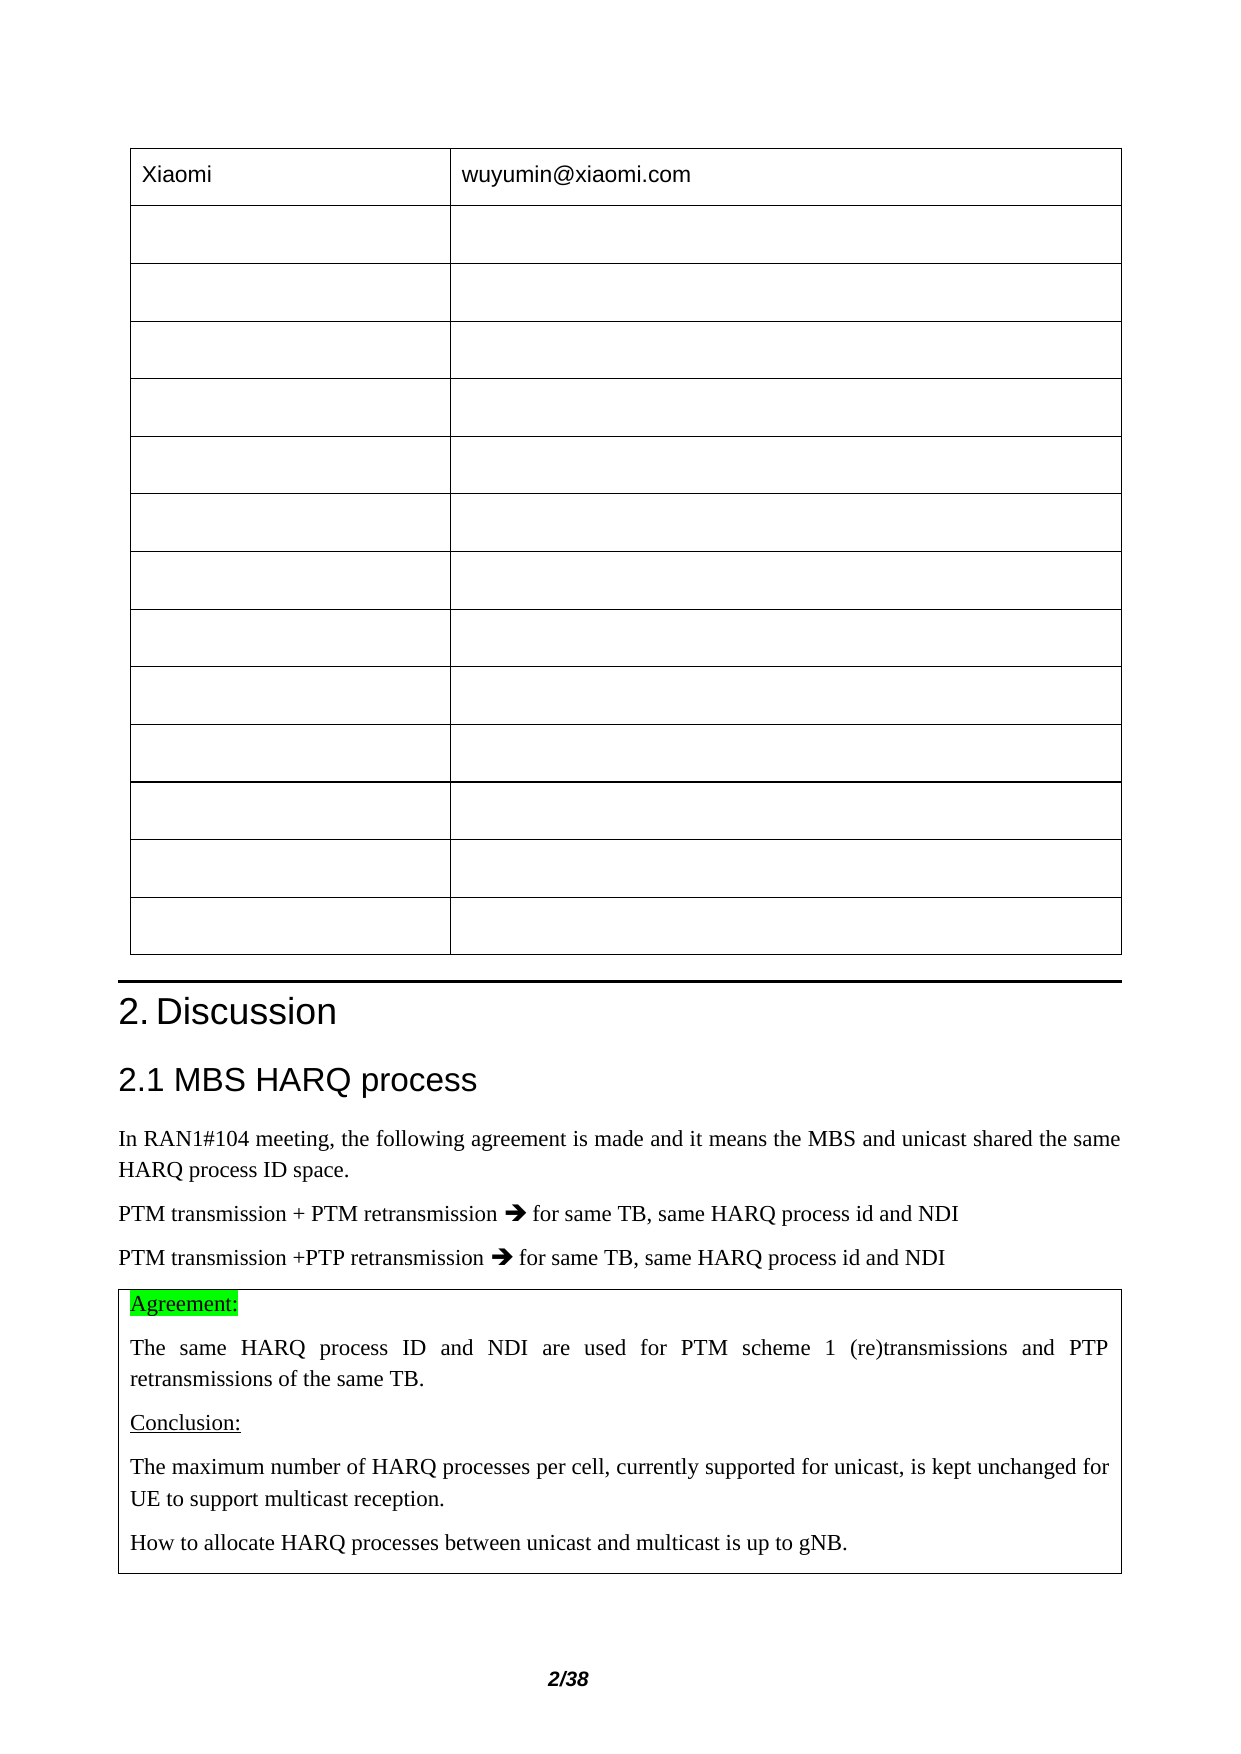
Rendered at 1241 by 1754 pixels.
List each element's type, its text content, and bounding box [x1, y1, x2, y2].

table_cell [131, 552, 450, 608]
table_cell [451, 783, 1121, 839]
table_cell [451, 552, 1121, 608]
table_cell [131, 840, 450, 897]
table_cell [131, 610, 450, 666]
table_cell [451, 206, 1121, 263]
table_cell [451, 610, 1121, 666]
table_cell [451, 494, 1121, 551]
table_cell [131, 437, 450, 493]
table_cell [131, 322, 450, 378]
table_cell [451, 379, 1121, 436]
table_header Agreement: The same HARQ process ID and NDI are used for PTM scheme 1 (re)transmissions and PTP retransmissions of the same TB. Conclusion: The maximum number of HARQ processes per cell, currently supported for unicast, is kept unchanged for UE to support multicast reception. How to allocate HARQ processes between unicast and multicast is up to gNB. [119, 1290, 1121, 1573]
table_cell [131, 206, 450, 263]
text PTM transmission +PTP retransmission for same TB, same HARQ process id and NDI [118, 1244, 1122, 1271]
table_cell [451, 725, 1121, 781]
table_cell Xiaomi [131, 149, 450, 205]
table_cell wuyumin@xiaomi.com [451, 149, 1121, 205]
table_cell [451, 898, 1121, 954]
table_cell [451, 437, 1121, 493]
table_cell [451, 264, 1121, 321]
table_cell [451, 840, 1121, 897]
subtitle Discussion [118, 983, 1122, 1033]
table_cell [131, 667, 450, 724]
table_cell [131, 725, 450, 781]
table_cell [451, 322, 1121, 378]
table_cell [451, 667, 1121, 724]
table_cell [131, 783, 450, 839]
table_cell [131, 264, 450, 321]
table_cell [131, 379, 450, 436]
table_cell [131, 494, 450, 551]
text In RAN1#104 meeting, the following agreement is made and it means the MBS and unicast shared the same HARQ process ID space. [118, 1125, 1122, 1183]
text PTM transmission + PTM retransmission for same TB, same HARQ process id and NDI [118, 1200, 1122, 1227]
table_cell [131, 898, 450, 954]
subtitle 2.1 MBS HARQ process [118, 1060, 1122, 1098]
